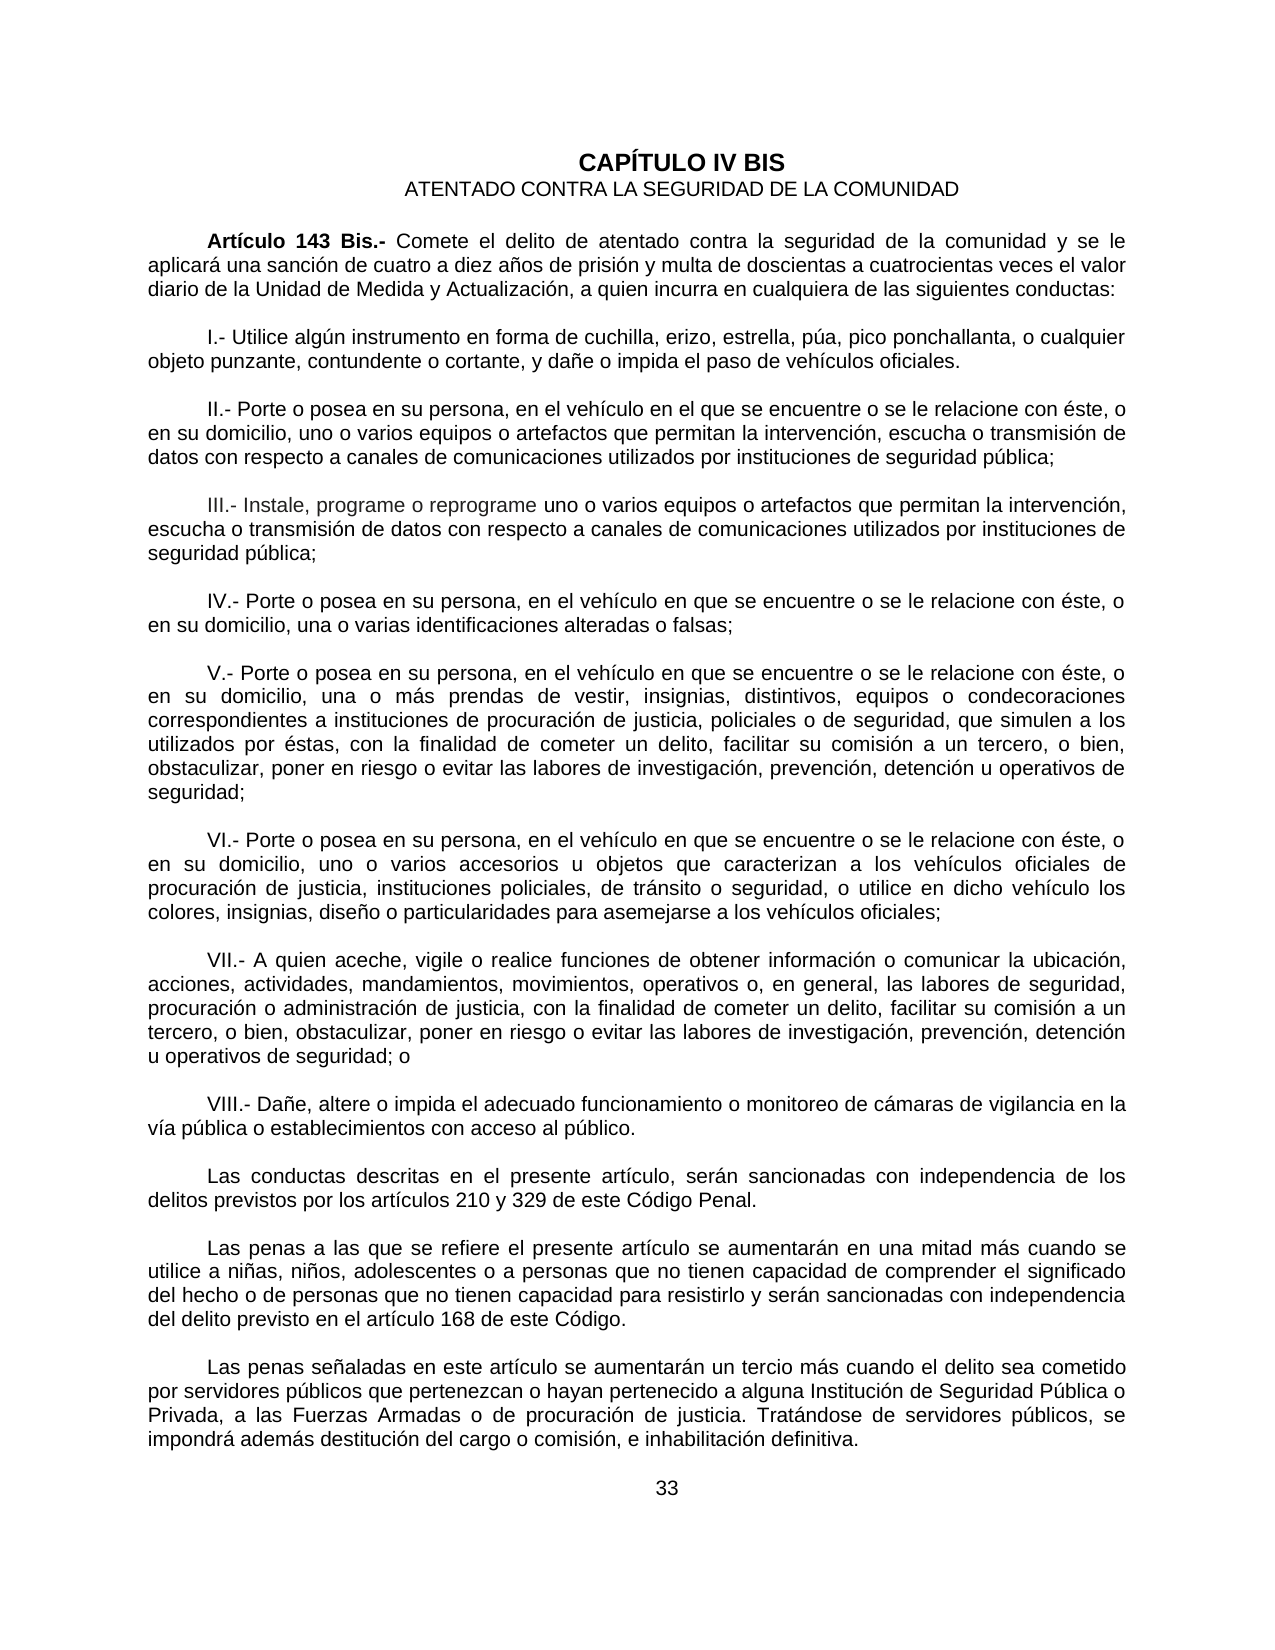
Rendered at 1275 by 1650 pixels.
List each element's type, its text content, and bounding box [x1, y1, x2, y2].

subtitle CAPÍTULO IV BIS [148, 148, 1127, 176]
text Las penas señaladas en este artículo se aumentarán un tercio más cuando el delito sea cometido por servidores públicos que pertenezcan o hayan pertenecido a alguna Institución de Seguridad Pública o Privada, a las Fuerzas Armadas o de procuración de justicia. Tratándose de servidores públicos, se impondrá además destitución del cargo o comisión, e inhabilitación definitiva. [148, 1355, 1127, 1451]
text VII.- A quien aceche, vigile o realice funciones de obtener información o comunicar la ubicación, acciones, actividades, mandamientos, movimientos, operativos o, en general, las labores de seguridad, procuración o administración de justicia, con la finalidad de cometer un delito, facilitar su comisión a un tercero, o bien, obstaculizar, poner en riesgo o evitar las labores de investigación, prevención, detención u operativos de seguridad; o [148, 948, 1127, 1068]
subtitle ATENTADO CONTRA LA SEGURIDAD DE LA COMUNIDAD [148, 176, 1127, 200]
text II.- Porte o posea en su persona, en el vehículo en el que se encuentre o se le relacione con éste, o en su domicilio, uno o varios equipos o artefactos que permitan la intervención, escucha o transmisión de datos con respecto a canales de comunicaciones utilizados por instituciones de seguridad pública; [148, 397, 1127, 469]
text IV.- Porte o posea en su persona, en el vehículo en que se encuentre o se le relacione con éste, o en su domicilio, una o varias identificaciones alteradas o falsas; [148, 588, 1127, 636]
text III.- Instale, programe o reprograme uno o varios equipos o artefactos que permitan la intervención, escucha o transmisión de datos con respecto a canales de comunicaciones utilizados por instituciones de seguridad pública; [148, 493, 1127, 564]
text Artículo 143 Bis.- Comete el delito de atentado contra la seguridad de la comunidad y se le aplicará una sanción de cuatro a diez años de prisión y multa de doscientas a cuatrocientas veces el valor diario de la Unidad de Medida y Actualización, a quien incurra en cualquiera de las siguientes conductas: [148, 229, 1127, 301]
text VIII.- Dañe, altere o impida el adecuado funcionamiento o monitoreo de cámaras de vigilancia en la vía pública o establecimientos con acceso al público. [148, 1092, 1127, 1139]
text VI.- Porte o posea en su persona, en el vehículo en que se encuentre o se le relacione con éste, o en su domicilio, uno o varios accesorios u objetos que caracterizan a los vehículos oficiales de procuración de justicia, instituciones policiales, de tránsito o seguridad, o utilice en dicho vehículo los colores, insignias, diseño o particularidades para asemejarse a los vehículos oficiales; [148, 828, 1127, 924]
text Las penas a las que se refiere el presente artículo se aumentarán en una mitad más cuando se utilice a niñas, niños, adolescentes o a personas que no tienen capacidad de comprender el significado del hecho o de personas que no tienen capacidad para resistirlo y serán sancionadas con independencia del delito previsto en el artículo 168 de este Código. [148, 1235, 1127, 1331]
text I.- Utilice algún instrumento en forma de cuchilla, erizo, estrella, púa, pico ponchallanta, o cualquier objeto punzante, contundente o cortante, y dañe o impida el paso de vehículos oficiales. [148, 325, 1127, 373]
text Las conductas descritas en el presente artículo, serán sancionadas con independencia de los delitos previstos por los artículos 210 y 329 de este Código Penal. [148, 1163, 1127, 1211]
text V.- Porte o posea en su persona, en el vehículo en que se encuentre o se le relacione con éste, o en su domicilio, una o más prendas de vestir, insignias, distintivos, equipos o condecoraciones correspondientes a instituciones de procuración de justicia, policiales o de seguridad, que simulen a los utilizados por éstas, con la finalidad de cometer un delito, facilitar su comisión a un tercero, o bien, obstaculizar, poner en riesgo o evitar las labores de investigación, prevención, detención u operativos de seguridad; [148, 660, 1127, 804]
